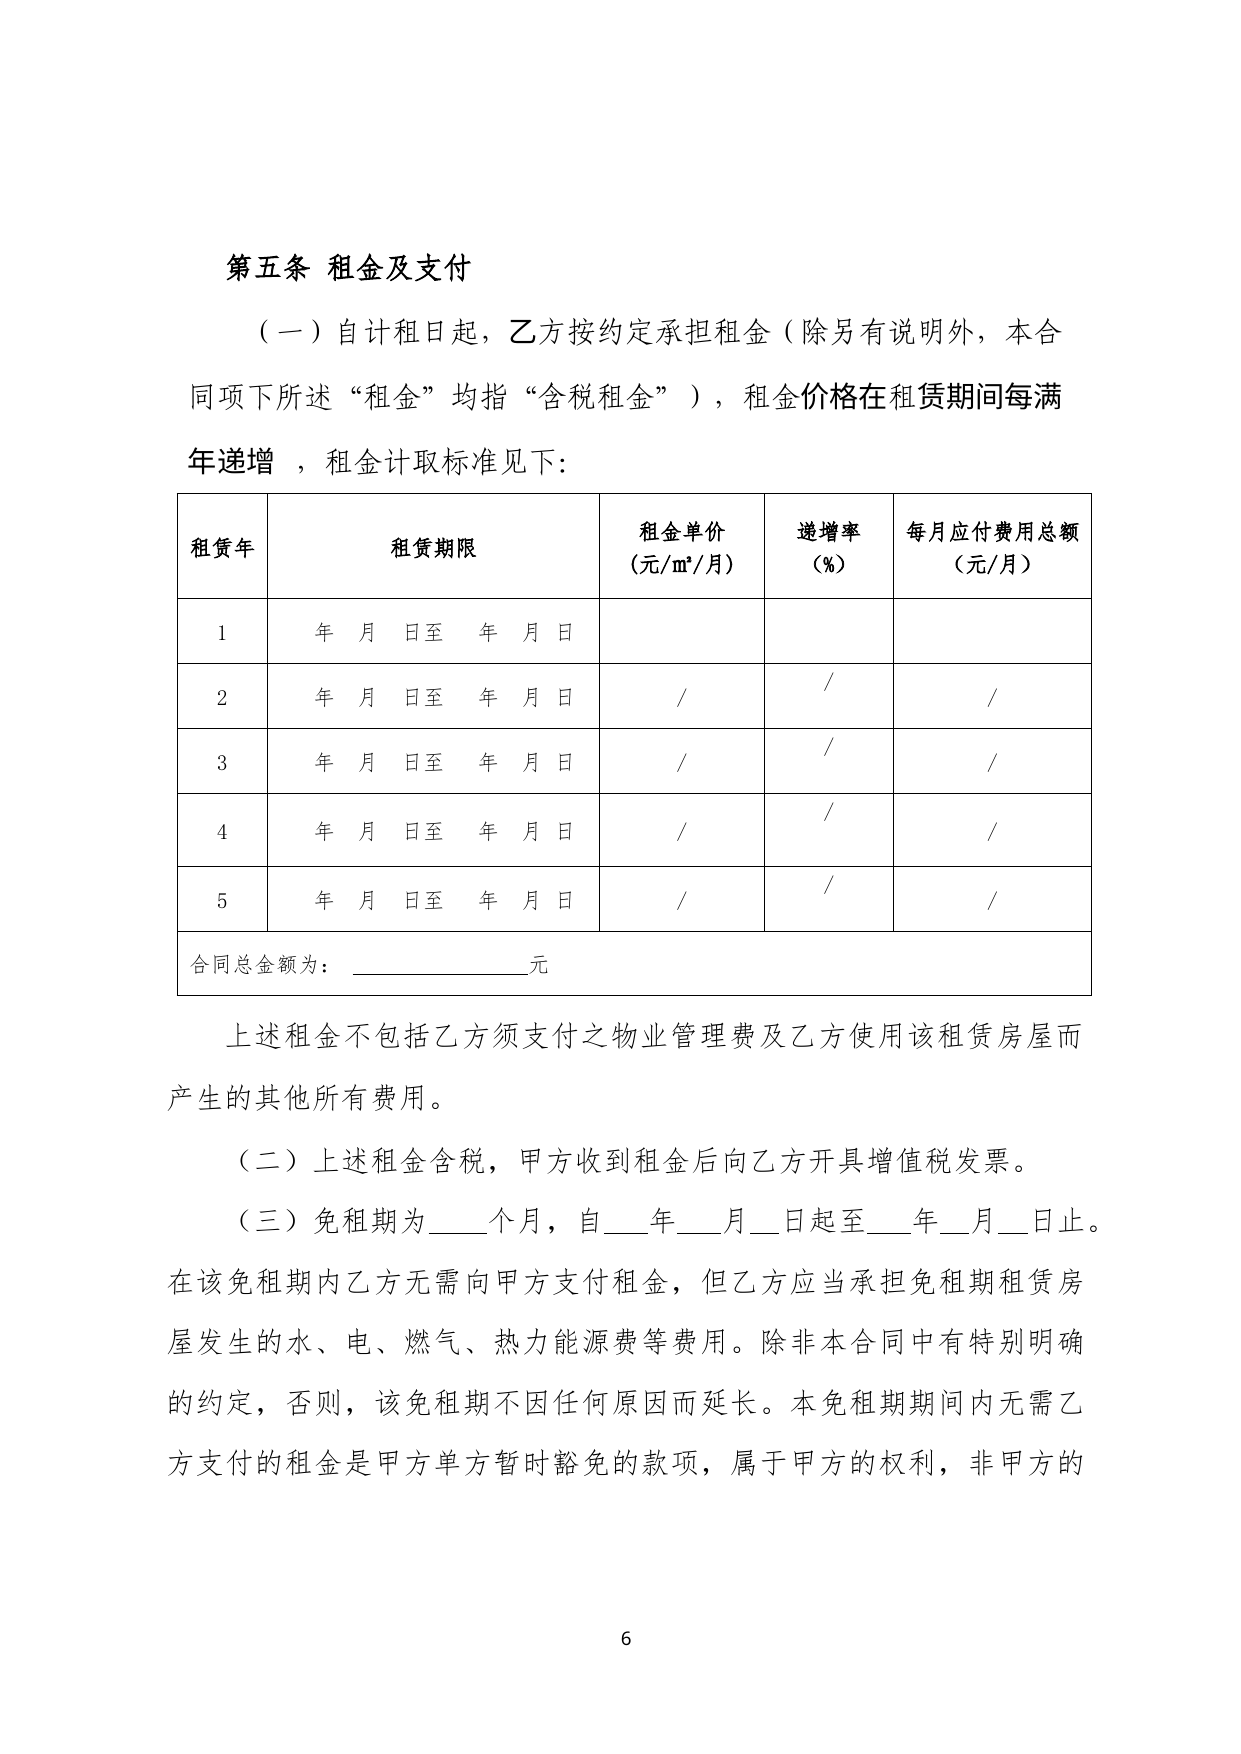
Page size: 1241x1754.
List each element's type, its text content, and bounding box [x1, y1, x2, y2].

table_cell 4 [178, 794, 267, 866]
text 上述租金不包括乙方须支付之物业管理费及乙方使用该租赁房屋而产生的其他所有费用。 [165, 996, 1087, 1121]
table_header 租赁期限 [268, 494, 599, 598]
text 第五条 租金及支付 [165, 233, 1087, 298]
table_cell / [765, 794, 893, 866]
table_cell 年 月 日至 年 月 日 [268, 729, 599, 792]
table_header 租金单价 (元/㎡/月) [600, 494, 764, 598]
table_cell / [894, 664, 1091, 728]
table_cell / [765, 867, 893, 931]
table_cell / [600, 794, 764, 866]
table_cell / [894, 867, 1091, 931]
table_header 每月应付费用总额（元/月） [894, 494, 1091, 598]
table_cell 年 月 日至 年 月 日 [268, 867, 599, 931]
table_cell / [894, 729, 1091, 792]
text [165, 1183, 1087, 1486]
table_cell [765, 599, 893, 663]
table_cell 合同总金额为： 元 [178, 932, 1091, 995]
table_header 递增率 （%） [765, 494, 893, 598]
table_cell 2 [178, 664, 267, 728]
table_cell [894, 599, 1091, 663]
table_cell / [894, 794, 1091, 866]
table_cell / [600, 664, 764, 728]
table_header 租赁年 [178, 494, 267, 598]
table_cell / [765, 729, 893, 792]
table_cell 1 [178, 599, 267, 663]
table_cell 年 月 日至 年 月 日 [268, 794, 599, 866]
table_cell 年 月 日至 年 月 日 [268, 599, 599, 663]
table_cell / [600, 867, 764, 931]
text （一）自计租日起，乙方按约定承担租金（除另有说明外，本合同项下所述“租金”均指“含税租金”），租金价格在租赁期间每满 年递增 ，租金计取标准见下： [188, 298, 1087, 493]
table_cell 3 [178, 729, 267, 792]
table_cell 5 [178, 867, 267, 931]
table_cell [600, 599, 764, 663]
table_cell / [765, 664, 893, 728]
table_cell / [600, 729, 764, 792]
table_cell 年 月 日至 年 月 日 [268, 664, 599, 728]
text （二）上述租金含税，甲方收到租金后向乙方开具增值税发票。 [165, 1121, 1087, 1183]
